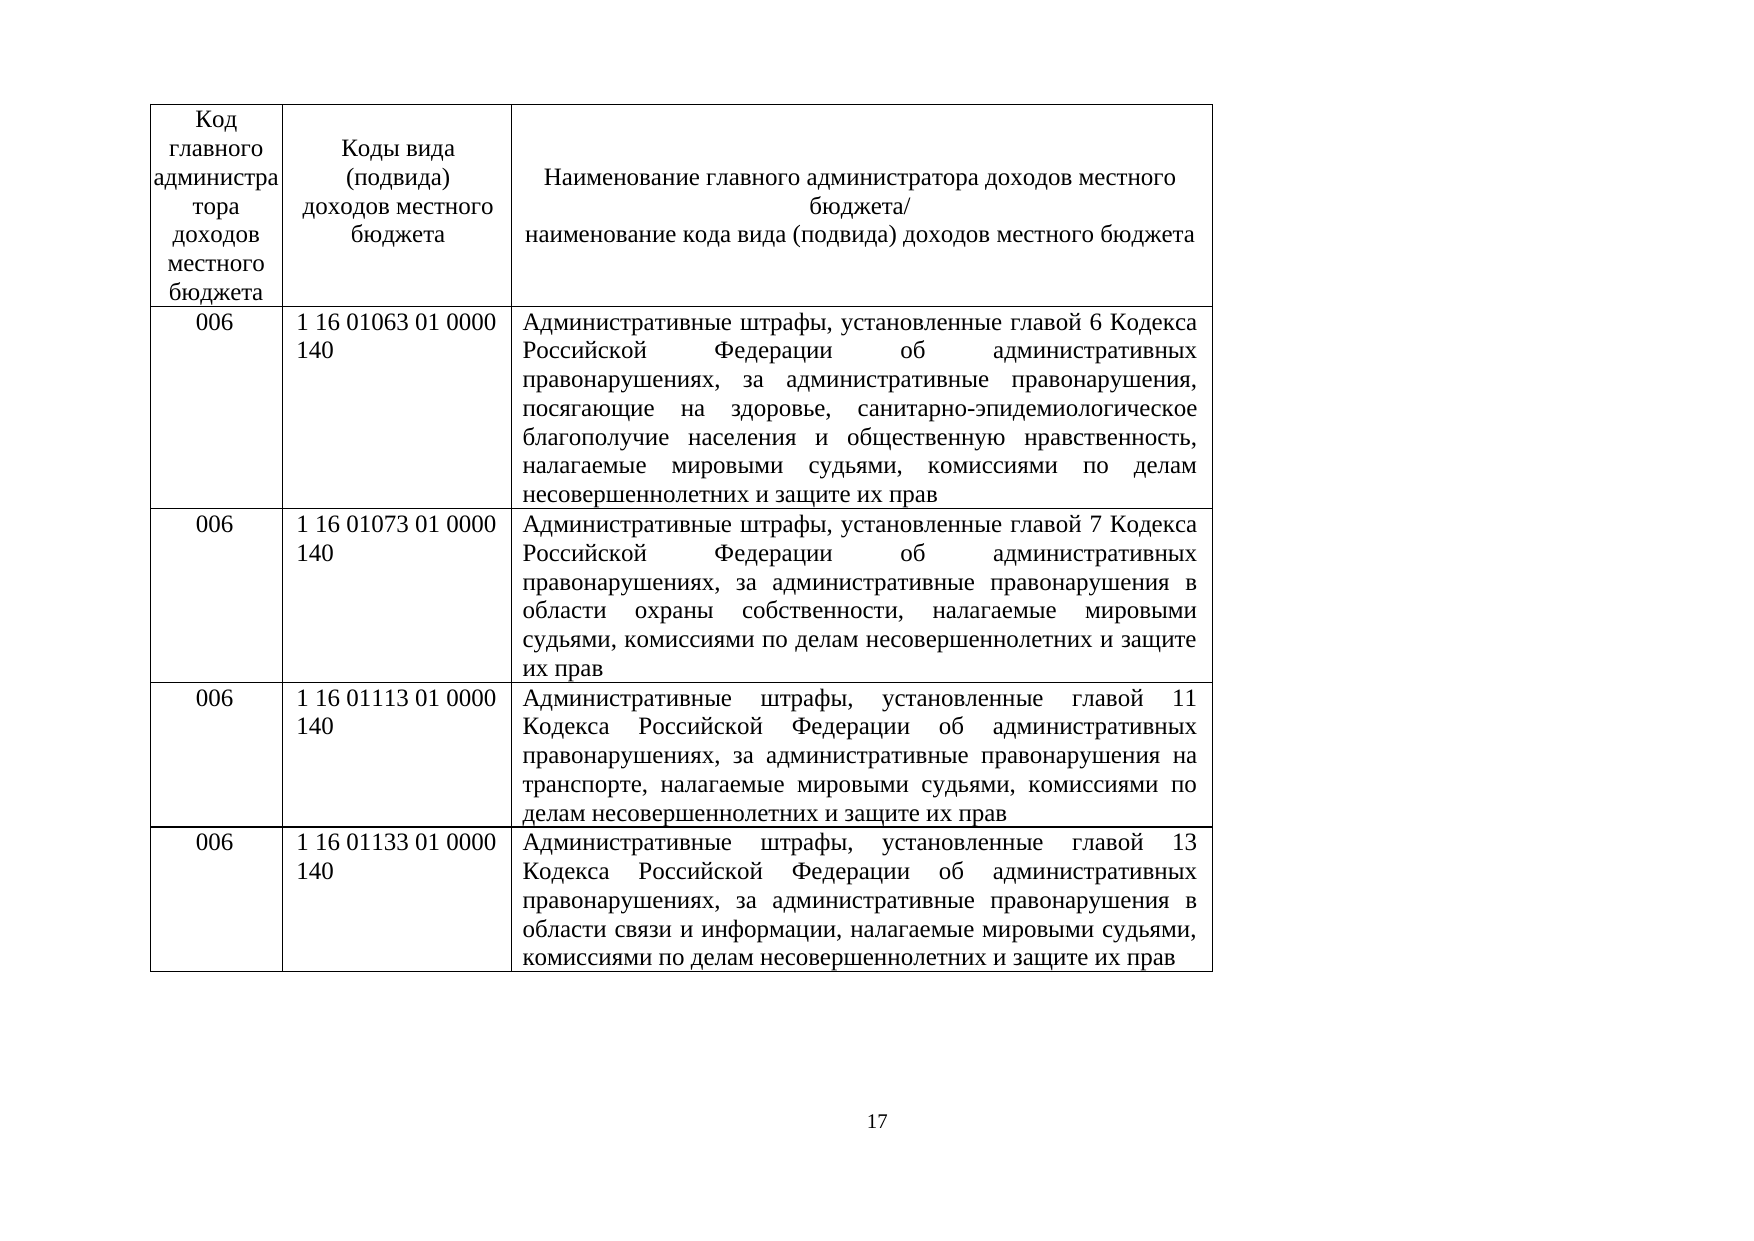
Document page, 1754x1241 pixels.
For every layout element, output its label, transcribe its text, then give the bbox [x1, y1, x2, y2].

table_header Наименование главного администратора доходов местного бюджета/ наименование кода вида (подвида) доходов местного бюджета [512, 105, 1212, 306]
table_cell 1 16 01063 01 0000 140 [283, 307, 511, 508]
table_cell Административные штрафы, установленные главой 13 Кодекса Российской Федерации об административных правонарушениях, за административные правонарушения в области связи и информации, налагаемые мировыми судьями, комиссиями по делам несовершеннолетних и защите их прав [512, 828, 1212, 971]
table_cell 1 16 01133 01 0000 140 [283, 828, 511, 971]
table_cell 006 [151, 307, 282, 508]
table_cell 006 [151, 828, 282, 971]
table_header Коды вида (подвида) доходов местного бюджета [283, 105, 511, 306]
table_cell 1 16 01113 01 0000 140 [283, 683, 511, 826]
table_cell 006 [151, 509, 282, 682]
table_cell Административные штрафы, установленные главой 6 Кодекса Российской Федерации об административных правонарушениях, за административные правонарушения, посягающие на здоровье, санитарно-эпидемиологическое благополучие населения и общественную нравственность, налагаемые мировыми судьями, комиссиями по делам несовершеннолетних и защите их прав [512, 307, 1212, 508]
table_cell Административные штрафы, установленные главой 7 Кодекса Российской Федерации об административных правонарушениях, за административные правонарушения в области охраны собственности, налагаемые мировыми судьями, комиссиями по делам несовершеннолетних и защите их прав [512, 509, 1212, 682]
table_cell Административные штрафы, установленные главой 11 Кодекса Российской Федерации об административных правонарушениях, за административные правонарушения на транспорте, налагаемые мировыми судьями, комиссиями по делам несовершеннолетних и защите их прав [512, 683, 1212, 826]
table_header Код главного администратора доходов местного бюджета [151, 105, 282, 306]
table_cell 006 [151, 683, 282, 826]
table_cell 1 16 01073 01 0000 140 [283, 509, 511, 682]
